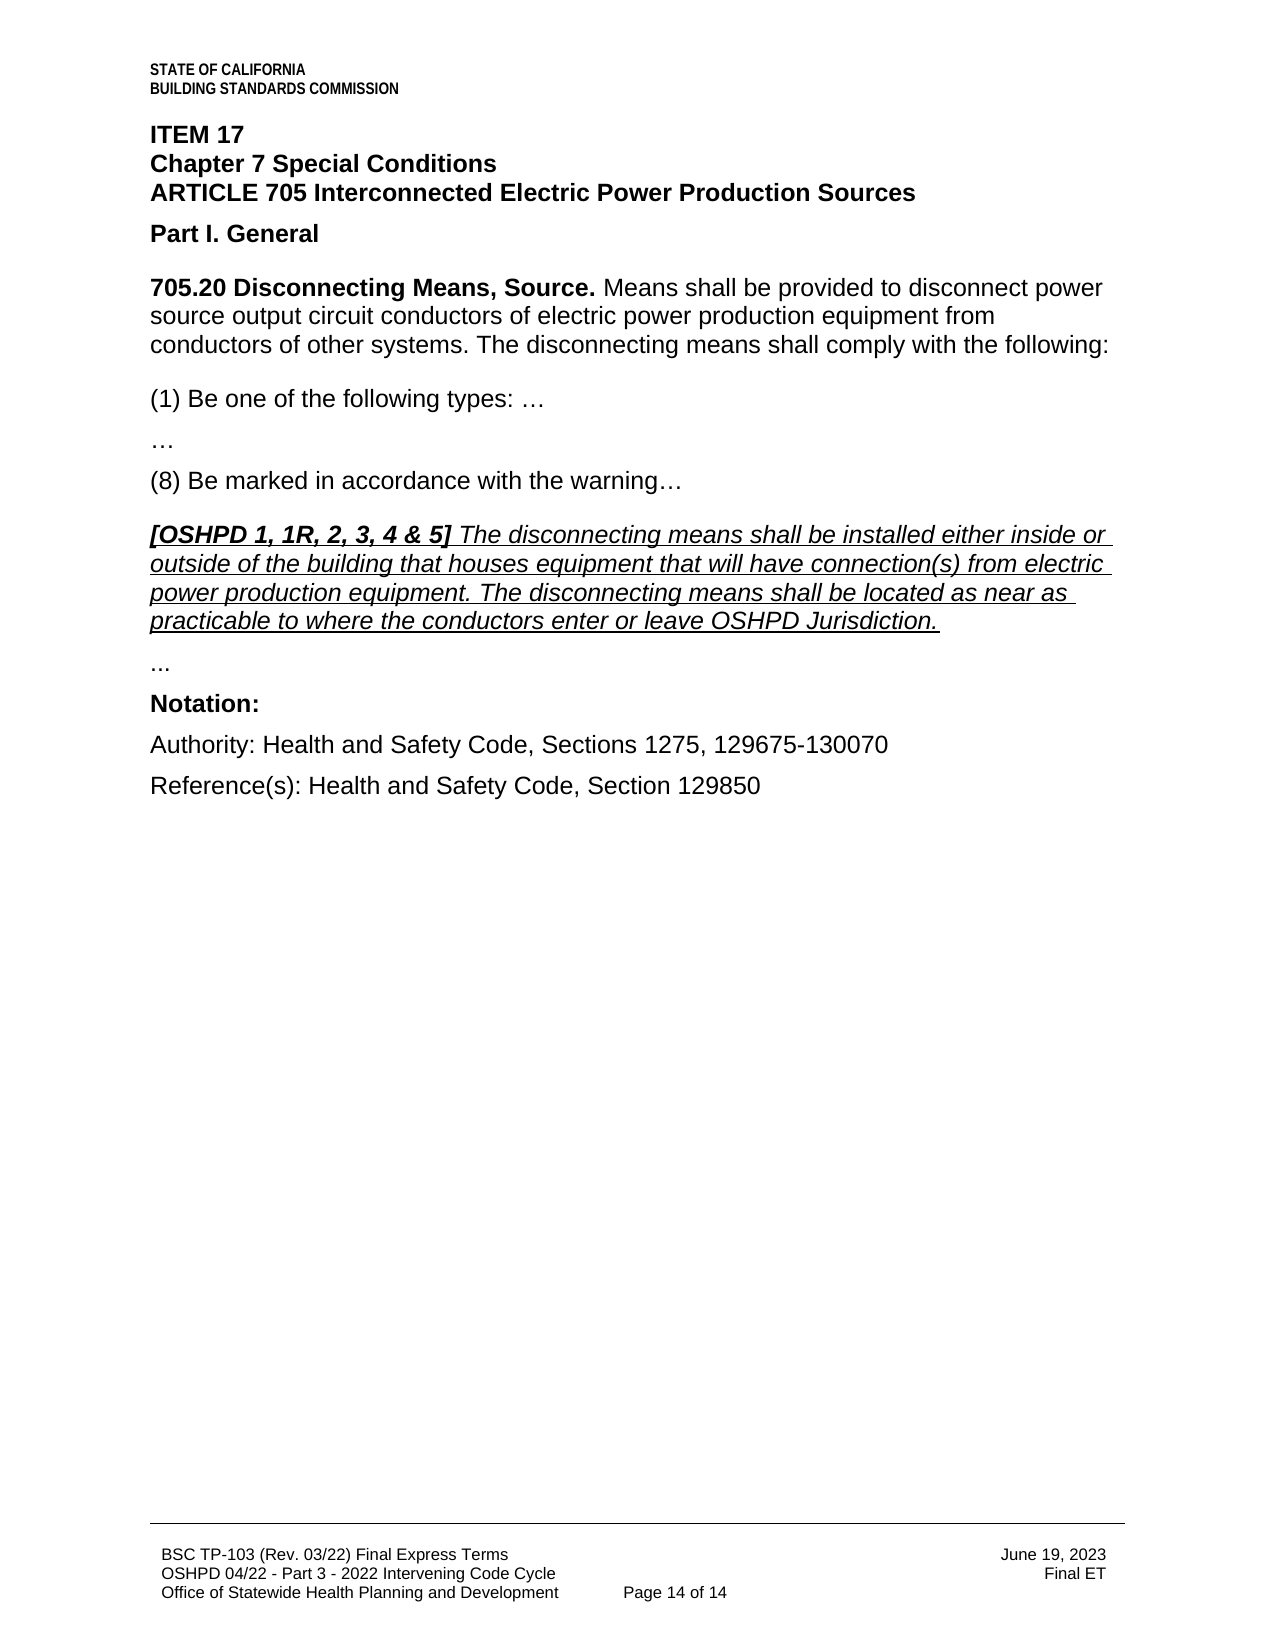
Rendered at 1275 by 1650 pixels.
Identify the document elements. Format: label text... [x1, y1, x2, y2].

text (1) Be one of the following types: … [150, 384, 1125, 412]
text 705.20 Disconnecting Means, Source. Means shall be provided to disconnect power source output circuit conductors of electric power production equipment from conductors of other systems. The disconnecting means shall comply with the following: [150, 272, 1125, 359]
subtitle Notation: [150, 689, 1125, 717]
text Authority: Health and Safety Code, Sections 1275, 129675-130070 [150, 730, 1125, 759]
text Reference(s): Health and Safety Code, Section 129850 [150, 771, 1125, 800]
text [OSHPD 1, 1R, 2, 3, 4 & 5] The disconnecting means shall be installed either inside or outside of the building that houses equipment that will have connection(s) from electric power production equipment. The disconnecting means shall be located as near as practicable to where the conductors enter or leave OSHPD Jurisdiction. [150, 520, 1125, 635]
text … [150, 425, 1125, 454]
text (8) Be marked in accordance with the warning… [150, 466, 1125, 495]
subtitle ITEM 17 Chapter 7 Special Conditions ARTICLE 705 Interconnected Electric Power Production Sources [150, 120, 1125, 206]
text Part I. General [150, 219, 1125, 247]
text ... [150, 647, 1125, 676]
